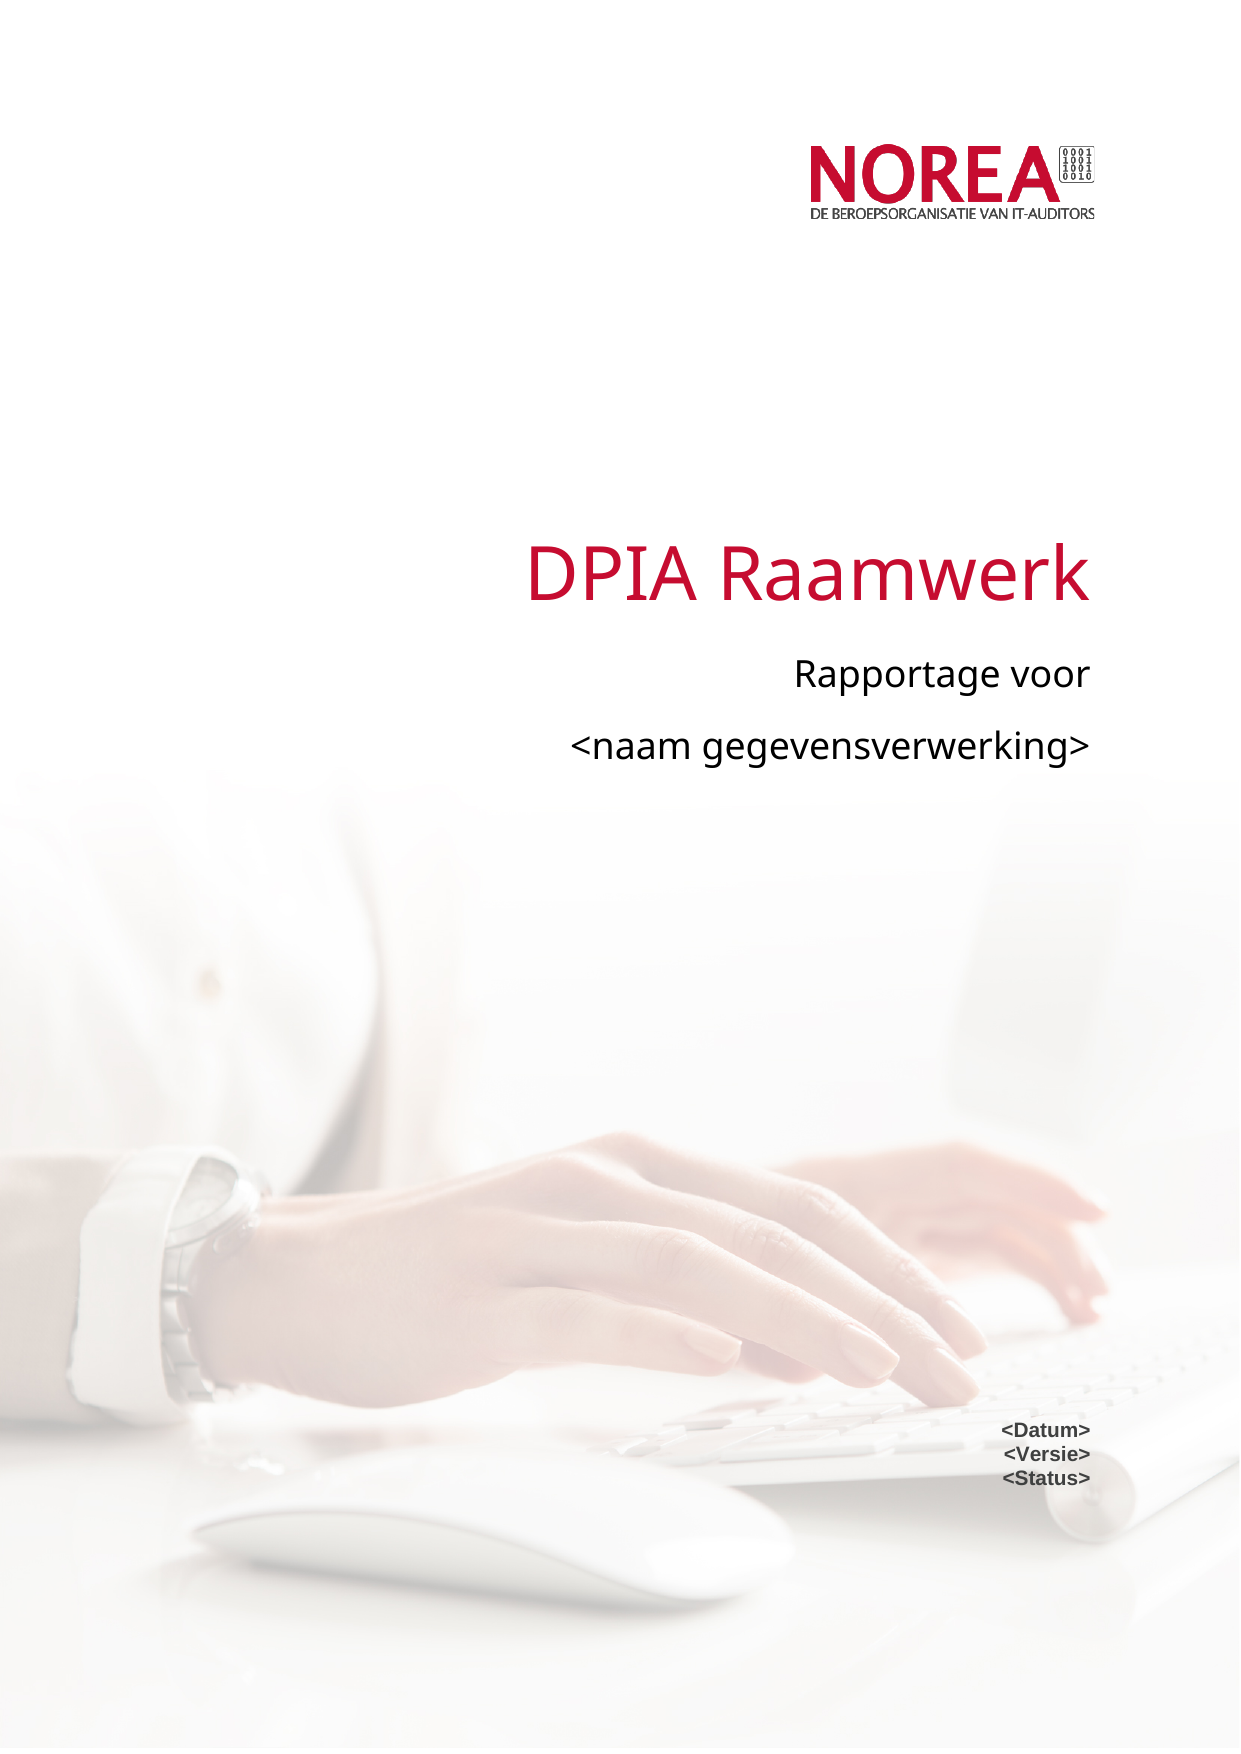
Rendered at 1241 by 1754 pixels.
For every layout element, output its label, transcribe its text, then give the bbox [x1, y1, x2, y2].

text <Status> [150, 1466, 1090, 1490]
text DPIA Raamwerk [150, 521, 1090, 623]
picture [0, 0, 1240, 1748]
text <naam gegevensverwerking> [150, 719, 1090, 770]
text Rapportage voor [150, 648, 1090, 699]
text <Versie> [150, 1442, 1090, 1466]
text <Datum> [150, 1418, 1090, 1442]
